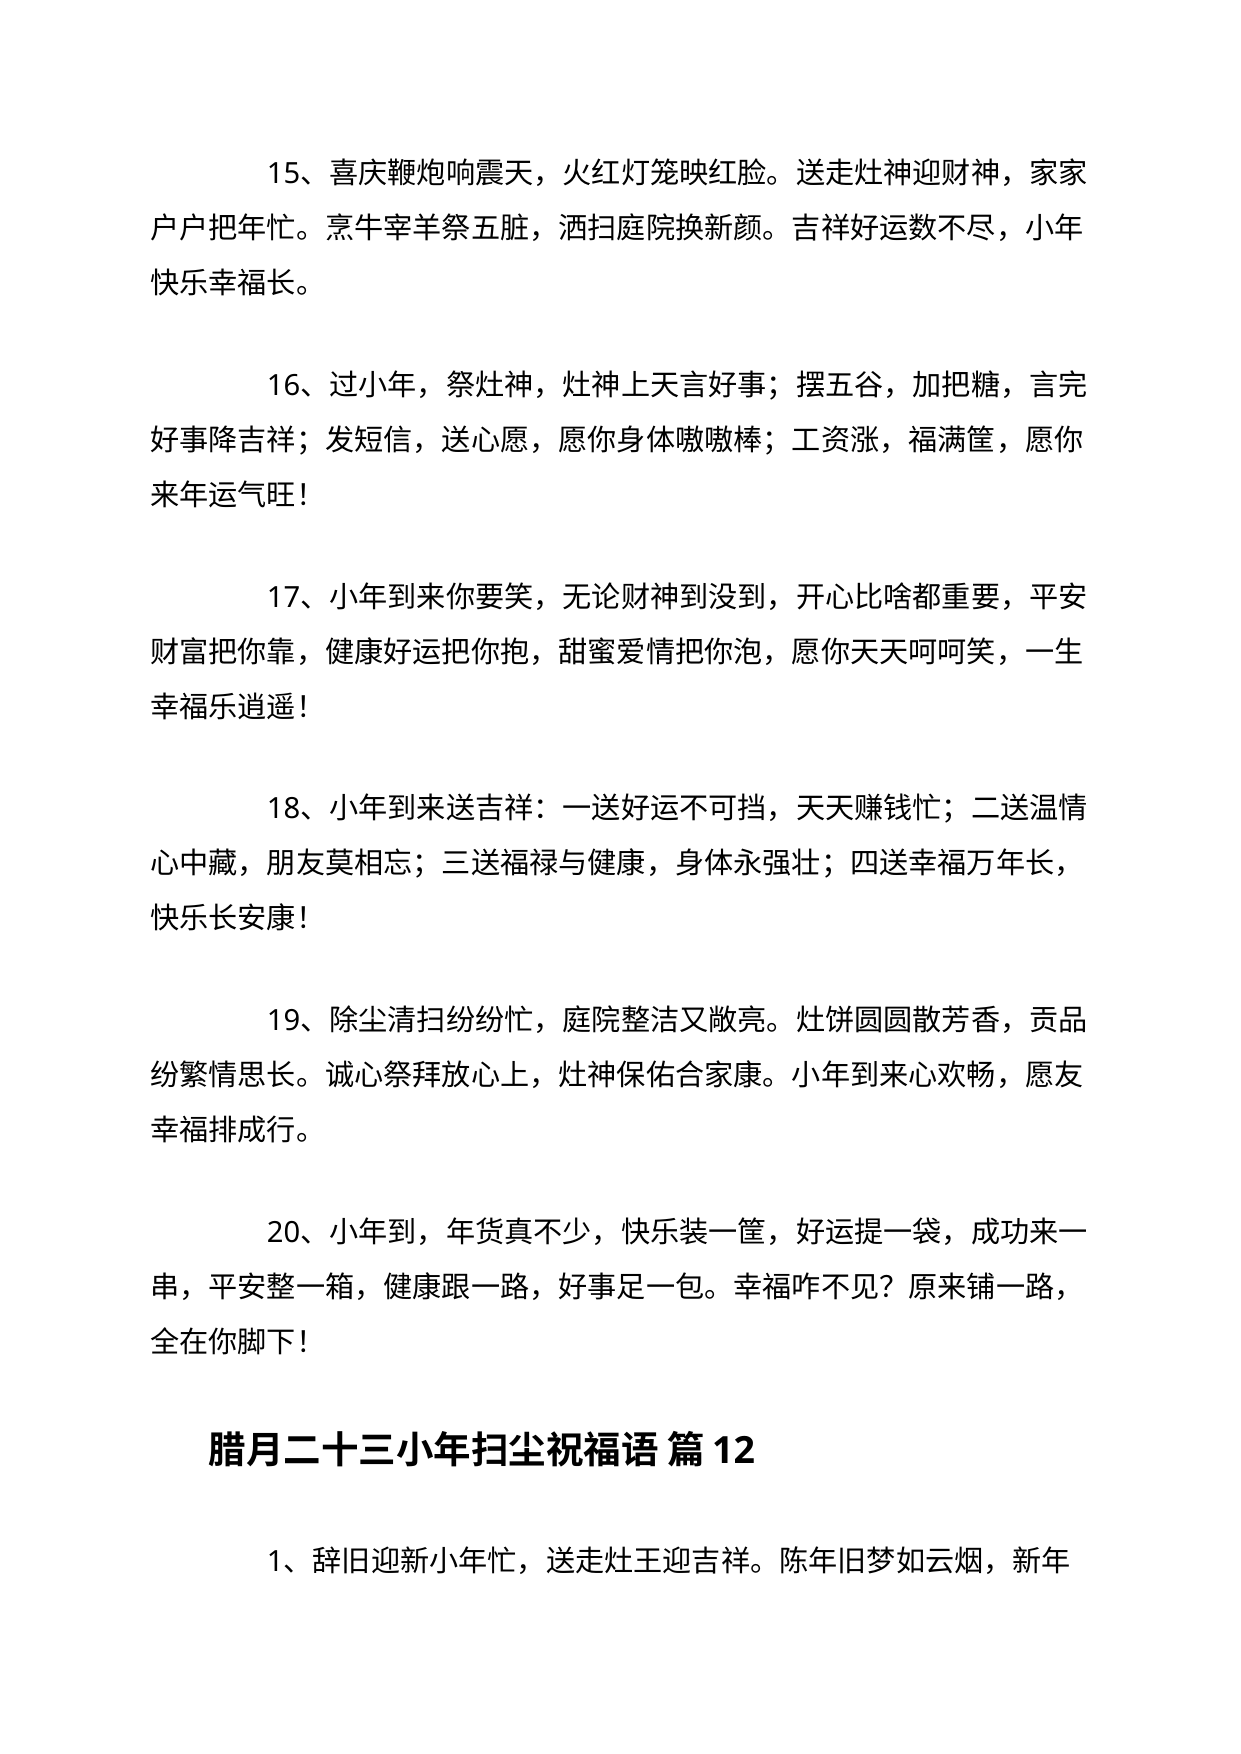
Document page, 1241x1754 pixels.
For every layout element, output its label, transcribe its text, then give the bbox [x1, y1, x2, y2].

text 18、小年到来送吉祥：一送好运不可挡，天天赚钱忙；二送温情心中藏，朋友莫相忘；三送福禄与健康，身体永强壮；四送幸福万年长，快乐长安康！ [150, 785, 1090, 937]
text 15、喜庆鞭炮响震天，火红灯笼映红脸。送走灶神迎财神，家家户户把年忙。烹牛宰羊祭五脏，洒扫庭院换新颜。吉祥好运数不尽，小年快乐幸福长。 [150, 150, 1090, 302]
text 腊月二十三小年扫尘祝福语 篇12 [150, 1420, 1090, 1474]
text 16、过小年，祭灶神，灶神上天言好事；摆五谷，加把糖，言完好事降吉祥；发短信，送心愿，愿你身体嗷嗷棒；工资涨，福满筐，愿你来年运气旺！ [150, 362, 1090, 514]
text 17、小年到来你要笑，无论财神到没到，开心比啥都重要，平安财富把你靠，健康好运把你抱，甜蜜爱情把你泡，愿你天天呵呵笑，一生幸福乐逍遥！ [150, 573, 1090, 726]
text 20、小年到，年货真不少，快乐装一筐，好运提一袋，成功来一串，平安整一箱，健康跟一路，好事足一包。幸福咋不见？原来铺一路，全在你脚下！ [150, 1208, 1090, 1361]
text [150, 1538, 1090, 1580]
text 19、除尘清扫纷纷忙，庭院整洁又敞亮。灶饼圆圆散芳香，贡品纷繁情思长。诚心祭拜放心上，灶神保佑合家康。小年到来心欢畅，愿友幸福排成行。 [150, 997, 1090, 1149]
